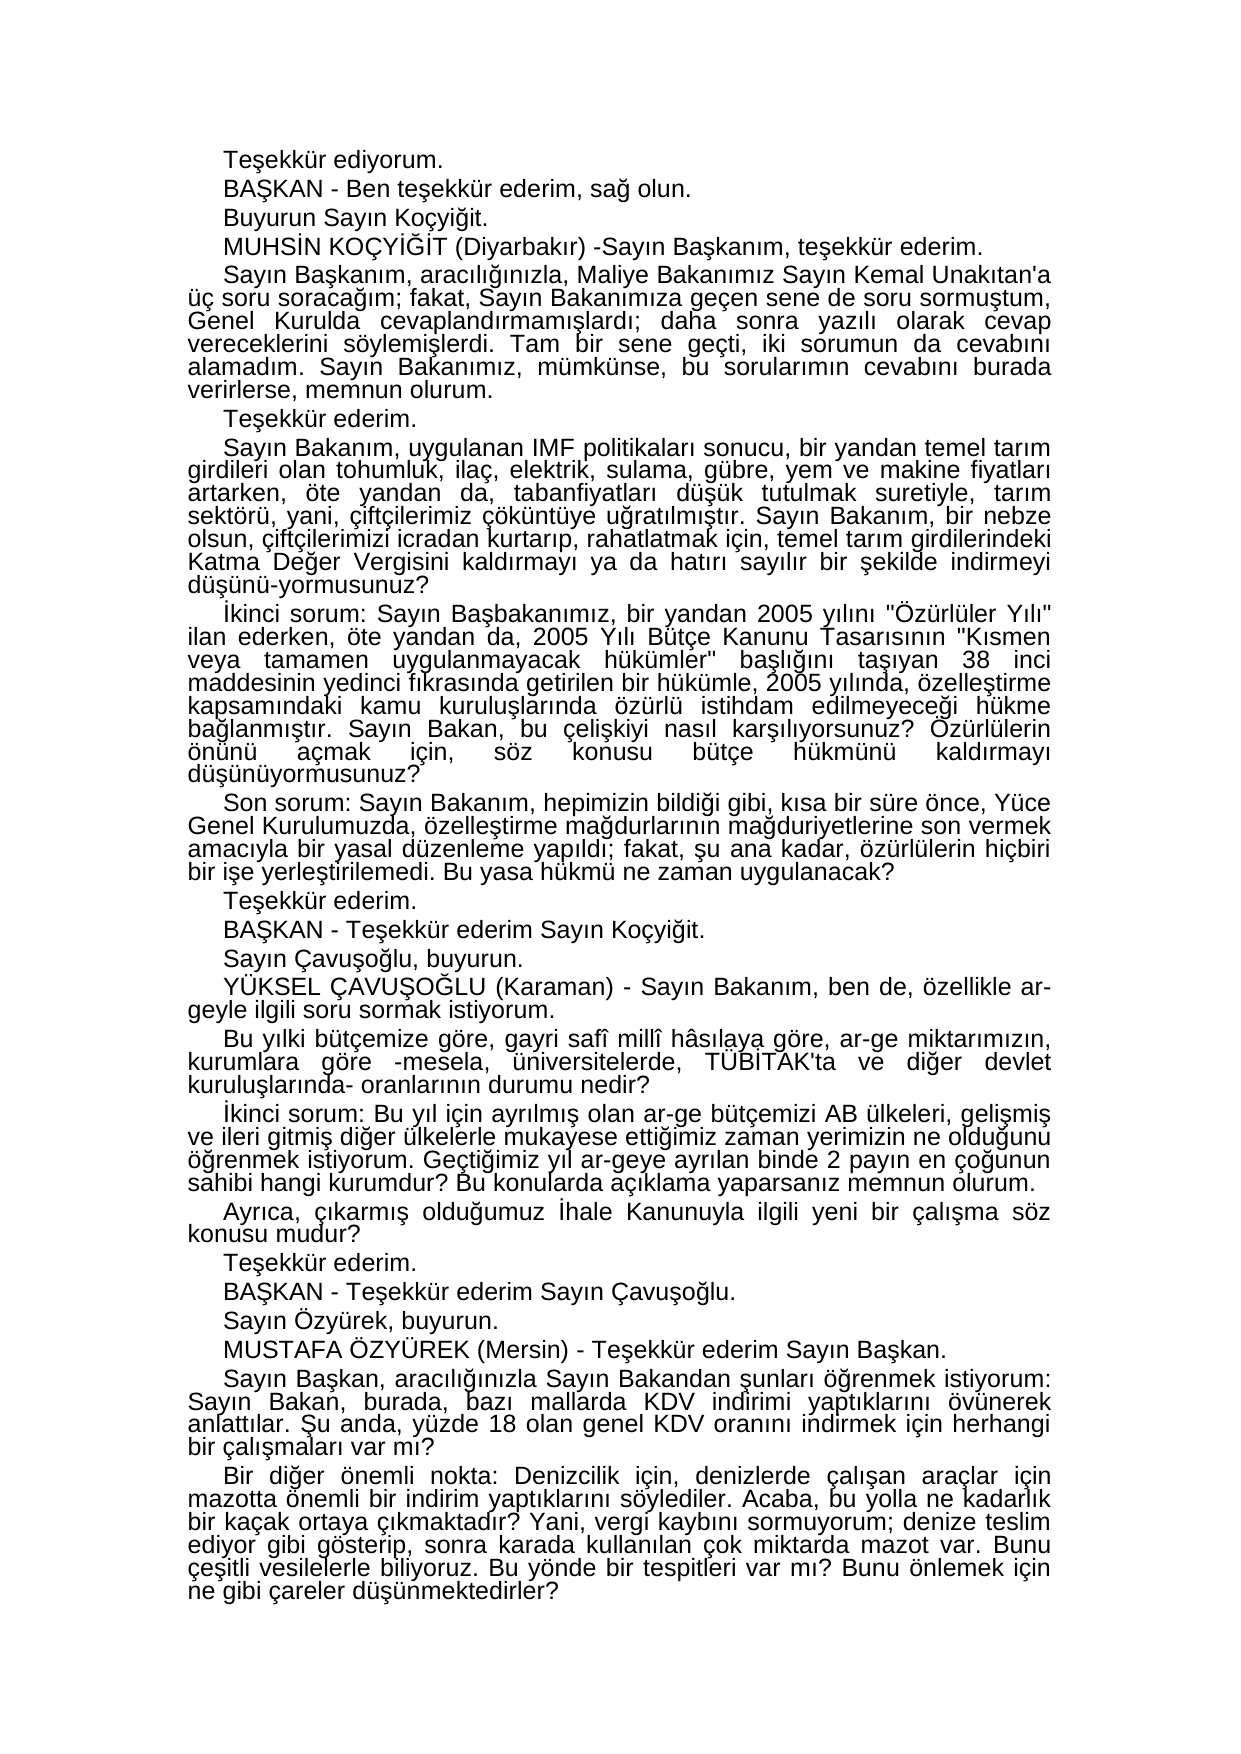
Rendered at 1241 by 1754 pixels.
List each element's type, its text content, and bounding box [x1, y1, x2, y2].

text YÜKSEL ÇAVUŞOĞLU (Karaman) - Sayın Bakanım, ben de, özellikle ar-geyle ilgili soru sormak istiyorum. [187, 977, 1053, 1023]
text Sayın Özyürek, buyurun. [187, 1311, 1053, 1334]
text İkinci sorum: Sayın Başbakanımız, bir yandan 2005 yılını "Özürlüler Yılı" ilan ederken, öte yandan da, 2005 Yılı Bütçe Kanunu Tasarısının "Kısmen veya tamamen uygulanmayacak hükümler" başlığını taşıyan 38 inci maddesinin yedinci fıkrasında getirilen bir hükümle, 2005 yılında, özelleştirme kapsamındaki kamu kuruluşlarında özürlü istihdam edilmeyeceği hükme bağlanmıştır. Sayın Bakan, bu çelişkiyi nasıl karşılıyorsunuz? Özürlülerin önünü açmak için, söz konusu bütçe hükmünü kaldırmayı düşünüyormusunuz? [187, 604, 1053, 787]
text Teşekkür ederim. [187, 1253, 1053, 1276]
text İkinci sorum: Bu yıl için ayrılmış olan ar-ge bütçemizi AB ülkeleri, gelişmiş ve ileri gitmiş diğer ülkelerle mukayese ettiğimiz zaman yerimizin ne olduğunu öğrenmek istiyorum. Geçtiğimiz yıl ar-geye ayrılan binde 2 payın en çoğunun sahibi hangi kurumdur? Bu konularda açıklama yaparsanız memnun olurum. [187, 1104, 1053, 1196]
text Teşekkür ediyorum. [187, 150, 1053, 173]
text BAŞKAN - Teşekkür ederim Sayın Çavuşoğlu. [187, 1282, 1053, 1305]
text Sayın Başkan, aracılığınızla Sayın Bakandan şunları öğrenmek istiyorum: Sayın Bakan, burada, bazı mallarda KDV indirimi yaptıklarını övünerek anlattılar. Şu anda, yüzde 18 olan genel KDV oranını indirmek için herhangi bir çalışmaları var mı? [187, 1369, 1053, 1460]
text Son sorum: Sayın Bakanım, hepimizin bildiği gibi, kısa bir süre önce, Yüce Genel Kurulumuzda, özelleştirme mağdurlarının mağduriyetlerine son vermek amacıyla bir yasal düzenleme yapıldı; fakat, şu ana kadar, özürlülerin hiçbiri bir işe yerleştirilemedi. Bu yasa hükmü ne zaman uygulanacak? [187, 793, 1053, 885]
text Ayrıca, çıkarmış olduğumuz İhale Kanunuyla ilgili yeni bir çalışma söz konusu mudur? [187, 1202, 1053, 1247]
text Teşekkür ederim. [187, 409, 1053, 432]
text BAŞKAN - Teşekkür ederim Sayın Koçyiğit. [187, 920, 1053, 943]
text BAŞKAN - Ben teşekkür ederim, sağ olun. [187, 179, 1053, 202]
text MUHSİN KOÇYİĞİT (Diyarbakır) -Sayın Başkanım, teşekkür ederim. [580, 237, 1053, 259]
text Bir diğer önemli nokta: Denizcilik için, denizlerde çalışan araçlar için mazotta önemli bir indirim yaptıklarını söylediler. Acaba, bu yolla ne kadarlık bir kaçak ortaya çıkmaktadır? Yani, vergi kaybını sormuyorum; denize teslim ediyor gibi gösterip, sonra karada kullanılan çok miktarda mazot var. Bunu çeşitli vesilelerle biliyoruz. Bu yönde bir tespitleri var mı? Bunu önlemek için ne gibi çareler düşünmektedirler? [187, 1466, 1053, 1604]
text Buyurun Sayın Koçyiğit. [187, 208, 1053, 231]
text Sayın Çavuşoğlu, buyurun. [187, 949, 1053, 972]
text MUSTAFA ÖZYÜREK (Mersin) - Teşekkür ederim Sayın Başkan. [563, 1340, 1053, 1363]
text Sayın Başkanım, aracılığınızla, Maliye Bakanımız Sayın Kemal Unakıtan'a üç soru soracağım; fakat, Sayın Bakanımıza geçen sene de soru sormuştum, Genel Kurulda cevaplandırmamışlardı; daha sonra yazılı olarak cevap vereceklerini söylemişlerdi. Tam bir sene geçti, iki sorumun da cevabını alamadım. Sayın Bakanımız, mümkünse, bu sorularımın cevabını burada verirlerse, memnun olurum. [187, 265, 1053, 403]
text Bu yılki bütçemize göre, gayri safî millî hâsılaya göre, ar-ge miktarımızın, kurumlara göre -mesela, üniversitelerde, TÜBİTAK'ta ve diğer devlet kuruluşlarında- oranlarının durumu nedir? [187, 1029, 1053, 1098]
text Teşekkür ederim. [187, 891, 1053, 914]
text MUHSİN KOÇYİĞİT (Diyarbakır) -Sayın Başkanım, teşekkür ederim. [187, 237, 460, 259]
text Sayın Bakanım, uygulanan IMF politikaları sonucu, bir yandan temel tarım girdileri olan tohumluk, ilaç, elektrik, sulama, gübre, yem ve makine fiyatları artarken, öte yandan da, tabanfiyatları düşük tutulmak suretiyle, tarım sektörü, yani, çiftçilerimiz çöküntüye uğratılmıştır. Sayın Bakanım, bir nebze olsun, çiftçilerimizi icradan kurtarıp, rahatlatmak için, temel tarım girdilerindeki Katma Değer Vergisini kaldırmayı ya da hatırı sayılır bir şekilde indirmeyi düşünü-yormusunuz? [187, 438, 1053, 598]
text MUSTAFA ÖZYÜREK (Mersin) - Teşekkür ederim Sayın Başkan. [187, 1340, 482, 1363]
